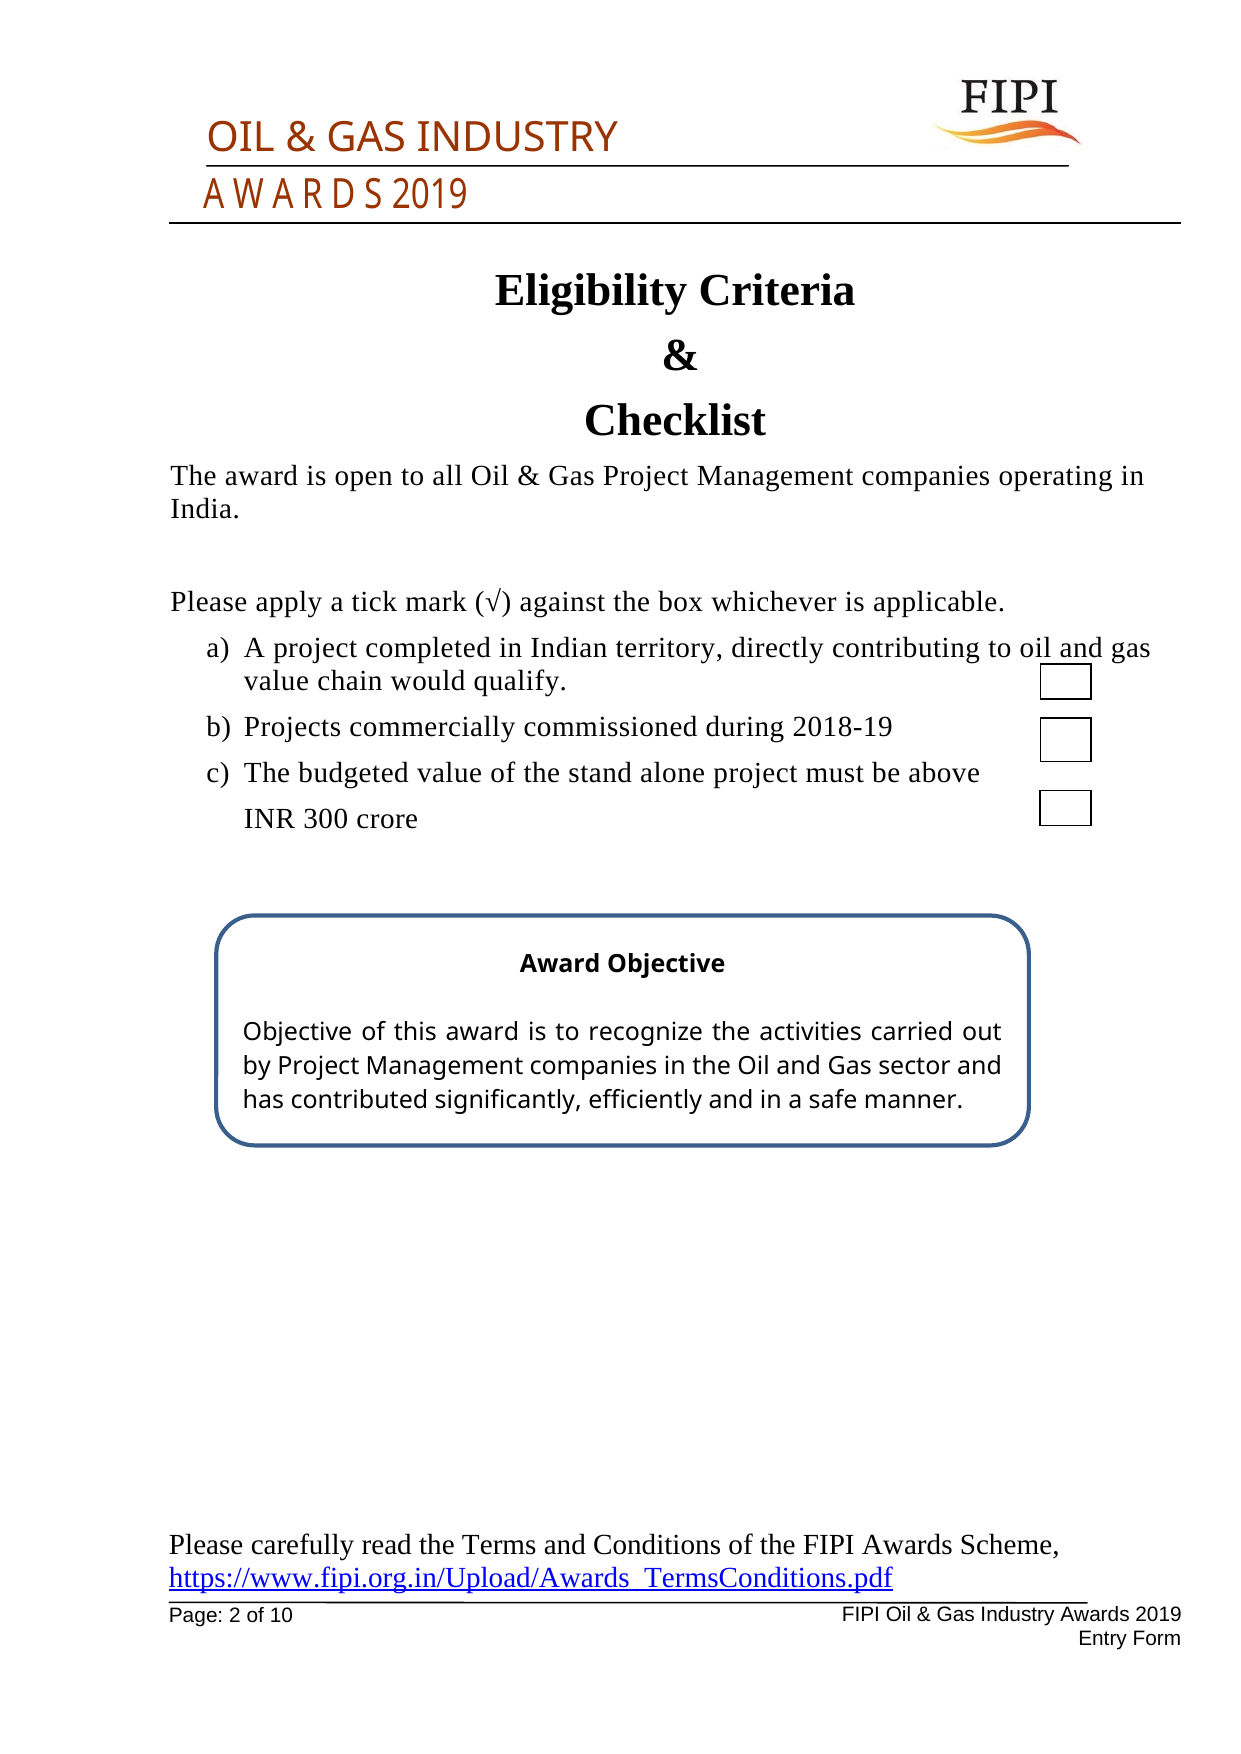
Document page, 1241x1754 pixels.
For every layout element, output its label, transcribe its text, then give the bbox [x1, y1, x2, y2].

list Projects commercially commissioned during 2018-19 [206, 709, 1181, 743]
picture [930, 75, 1087, 152]
list A project completed in Indian territory, directly contributing to oil and gas value chain would qualify. [206, 630, 1181, 697]
list The budgeted value of the stand alone project must be above [206, 755, 1181, 789]
text & [169, 328, 1181, 380]
text Checklist [169, 393, 1181, 446]
text Eligibility Criteria [169, 262, 1181, 315]
text The award is open to all Oil & Gas Project Management companies operating in India. [170, 458, 1181, 525]
text INR 300 crore [244, 801, 1181, 835]
text Please apply a tick mark (√) against the box whichever is applicable. [170, 584, 1181, 617]
text Please carefully read the Terms and Conditions of the FIPI Awards Scheme, https://www.fipi.org.in/Upload/Awards_TermsConditions.pdf [169, 1527, 1181, 1594]
